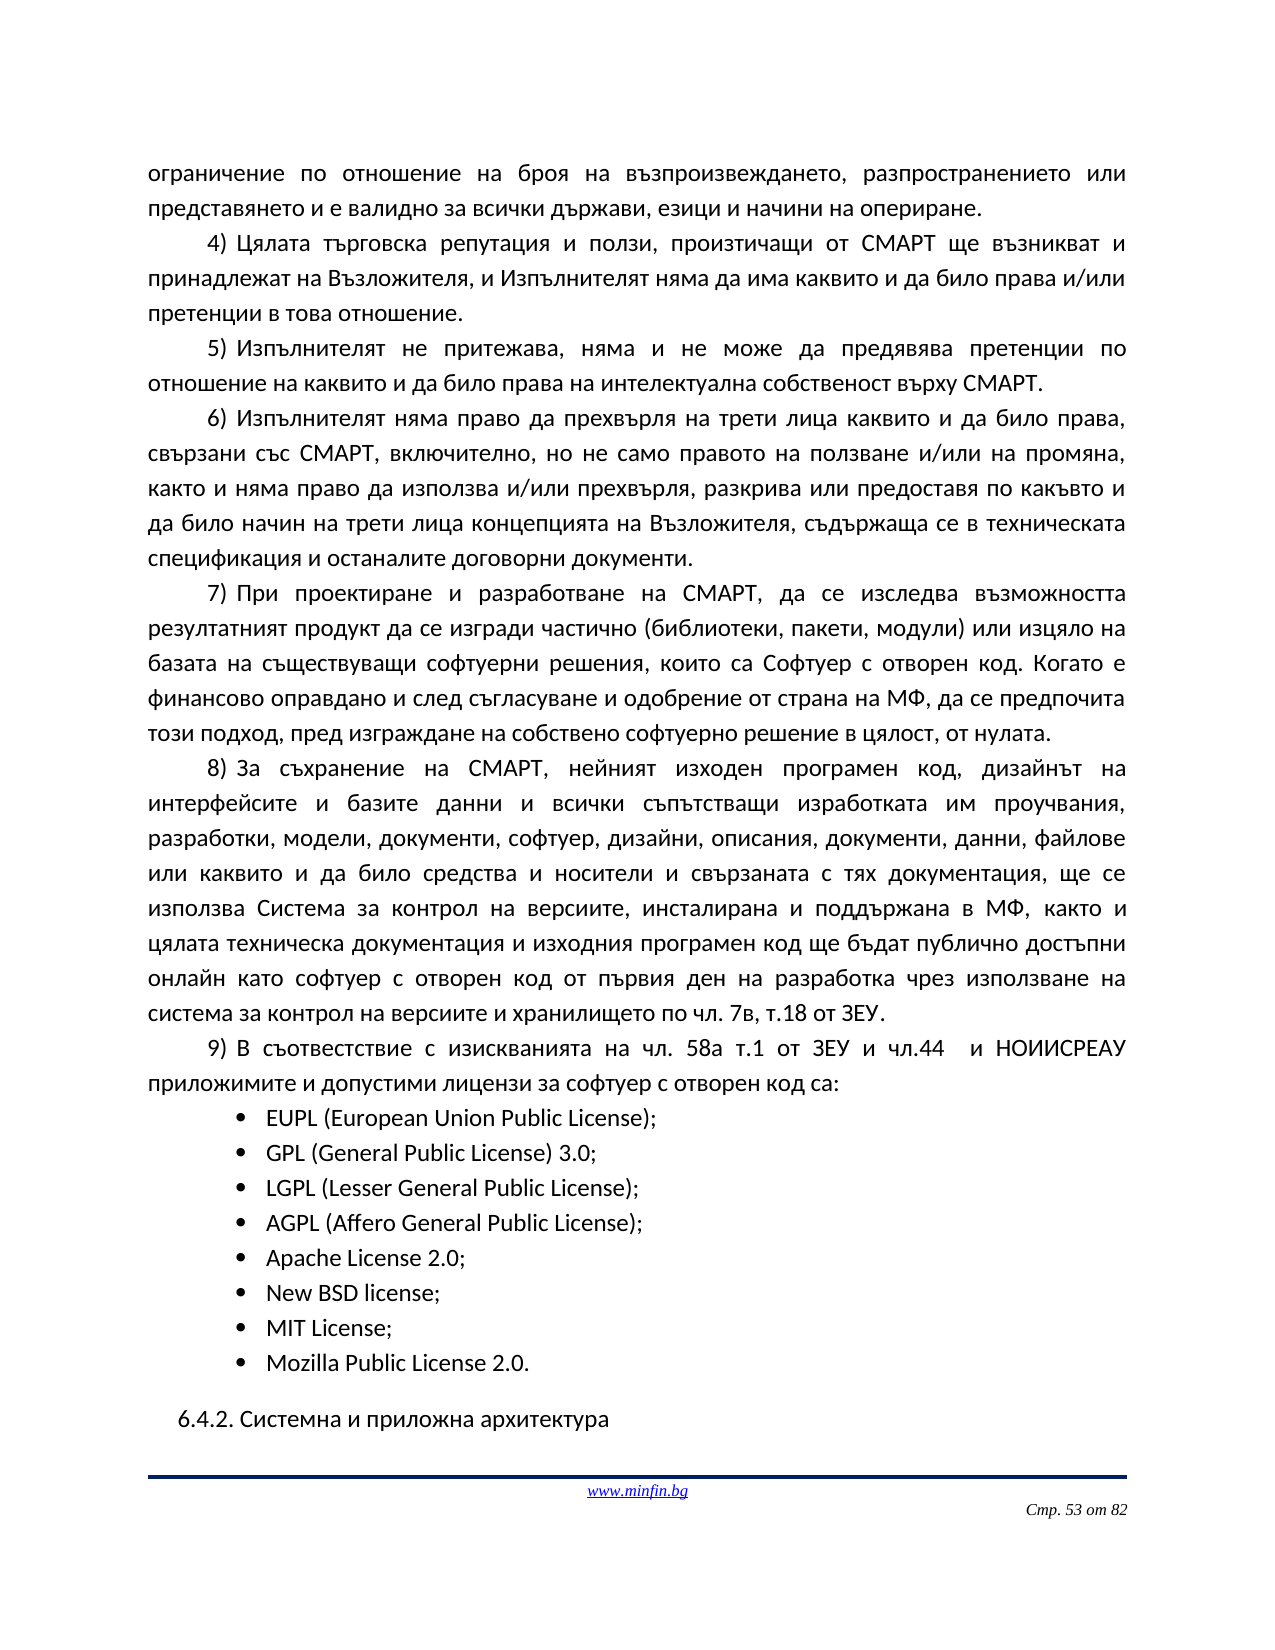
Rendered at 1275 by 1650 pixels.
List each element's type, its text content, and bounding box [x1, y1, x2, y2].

list MIT License; [148, 1312, 1127, 1342]
list При проектиране и разработване на СМАРТ, да се изследва възможността резултатният продукт да се изгради частично (библиотеки, пакети, модули) или изцяло на базата на съществуващи софтуерни решения, които са Софтуер с отворен код. Когато е финансово оправдано и след съгласуване и одобрение от страна на МФ, да се предпочита този подход, пред изграждане на собствено софтуерно решение в цялост, от нулата. [148, 577, 1127, 747]
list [148, 157, 1127, 222]
list Изпълнителят не притежава, няма и не може да предявява претенции по отношение на каквито и да било права на интелектуална собственост върху СМАРТ. [148, 332, 1127, 397]
list AGPL (Affero General Public License); [148, 1207, 1127, 1237]
list Apache License 2.0; [148, 1242, 1127, 1272]
text 6.4.2. Системна и приложна архитектура [177, 1403, 1127, 1433]
list LGPL (Lesser General Public License); [148, 1172, 1127, 1202]
list Цялата търговска репутация и ползи, произтичащи от СМАРТ ще възникват и принадлежат на Възложителя, и Изпълнителят няма да има каквито и да било права и/или претенции в това отношение. [148, 227, 1127, 327]
list В съотвестствие с изискванията на чл. 58а т.1 от ЗЕУ и чл.44 и НОИИСРЕАУ приложимите и допустими лицензи за софтуер с отворен код са: [148, 1032, 1127, 1097]
list Изпълнителят няма право да прехвърля на трети лица каквито и да било права, свързани със СМАРТ, включително, но не само правото на ползване и/или на промяна, както и няма право да използва и/или прехвърля, разкрива или предоставя по какъвто и да било начин на трети лица концепцията на Възложителя, съдържаща се в техническата спецификация и останалите договорни документи. [148, 402, 1127, 572]
list EUPL (European Union Public License); [148, 1102, 1127, 1132]
list За съхранение на СМАРТ, нейният изходен програмен код, дизайнът на интерфейсите и базите данни и всички съпътстващи изработката им проучвания, разработки, модели, документи, софтуер, дизайни, описания, документи, данни, файлове или каквито и да било средства и носители и свързаната с тях документация, ще се използва Система за контрол на версиите, инсталирана и поддържана в МФ, както и цялата техническа документация и изходния програмен код ще бъдат публично достъпни онлайн като софтуер с отворен код от първия ден на разработка чрез използване на система за контрол на версиите и хранилището по чл. 7в, т.18 от ЗЕУ. [148, 752, 1127, 1027]
list GPL (General Public License) 3.0; [148, 1137, 1127, 1167]
list Mozilla Public License 2.0. [148, 1347, 1127, 1377]
list New BSD license; [148, 1277, 1127, 1307]
